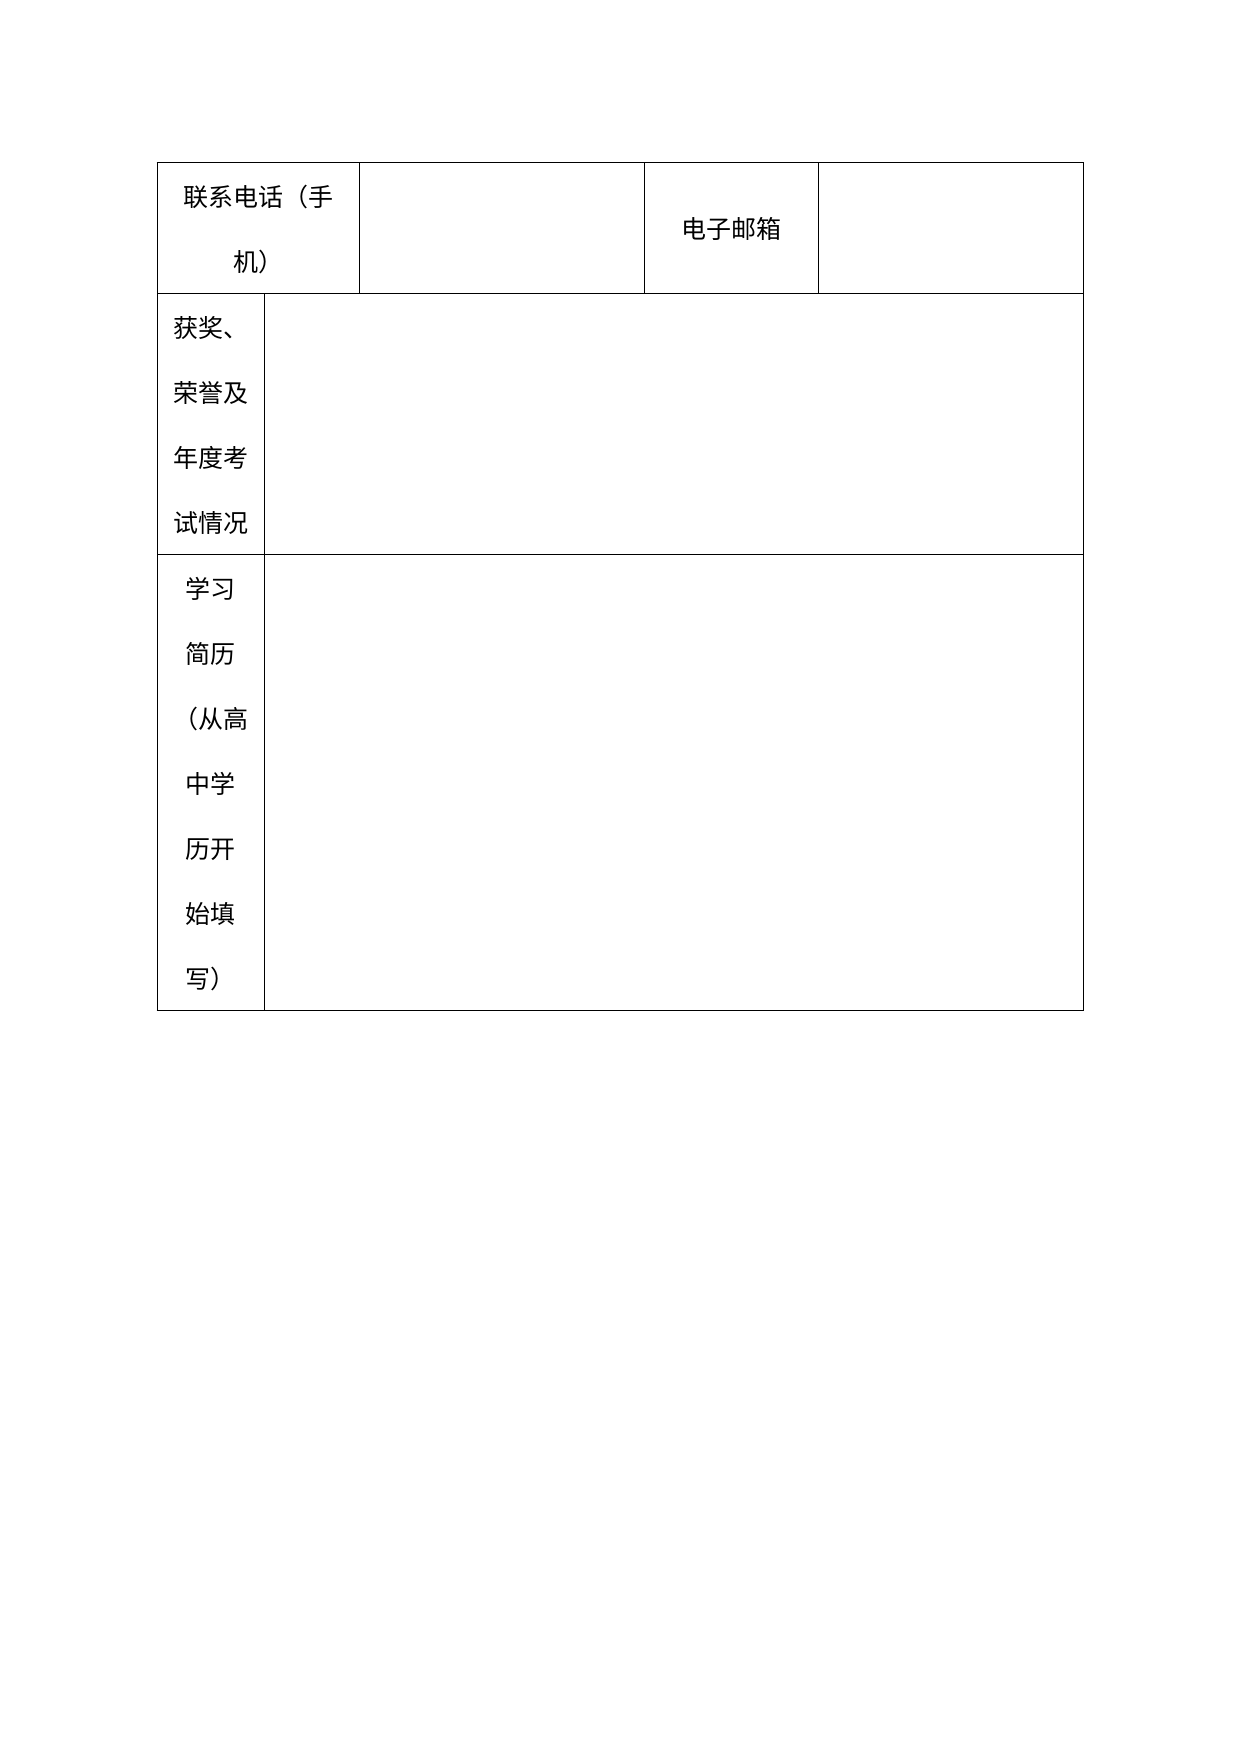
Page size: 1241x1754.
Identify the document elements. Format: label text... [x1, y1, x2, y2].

table_cell [265, 294, 1083, 554]
table_cell 联系电话（手机） [158, 163, 359, 293]
table_cell [265, 555, 1083, 1010]
table_cell 获奖、荣誉及年度考试情况 [158, 294, 264, 554]
table_cell [360, 163, 644, 293]
table_cell 电子邮箱 [645, 163, 818, 293]
table_cell [819, 163, 1083, 293]
table_cell 学习 简历（从高中学 历开 始填写） [158, 555, 264, 1010]
